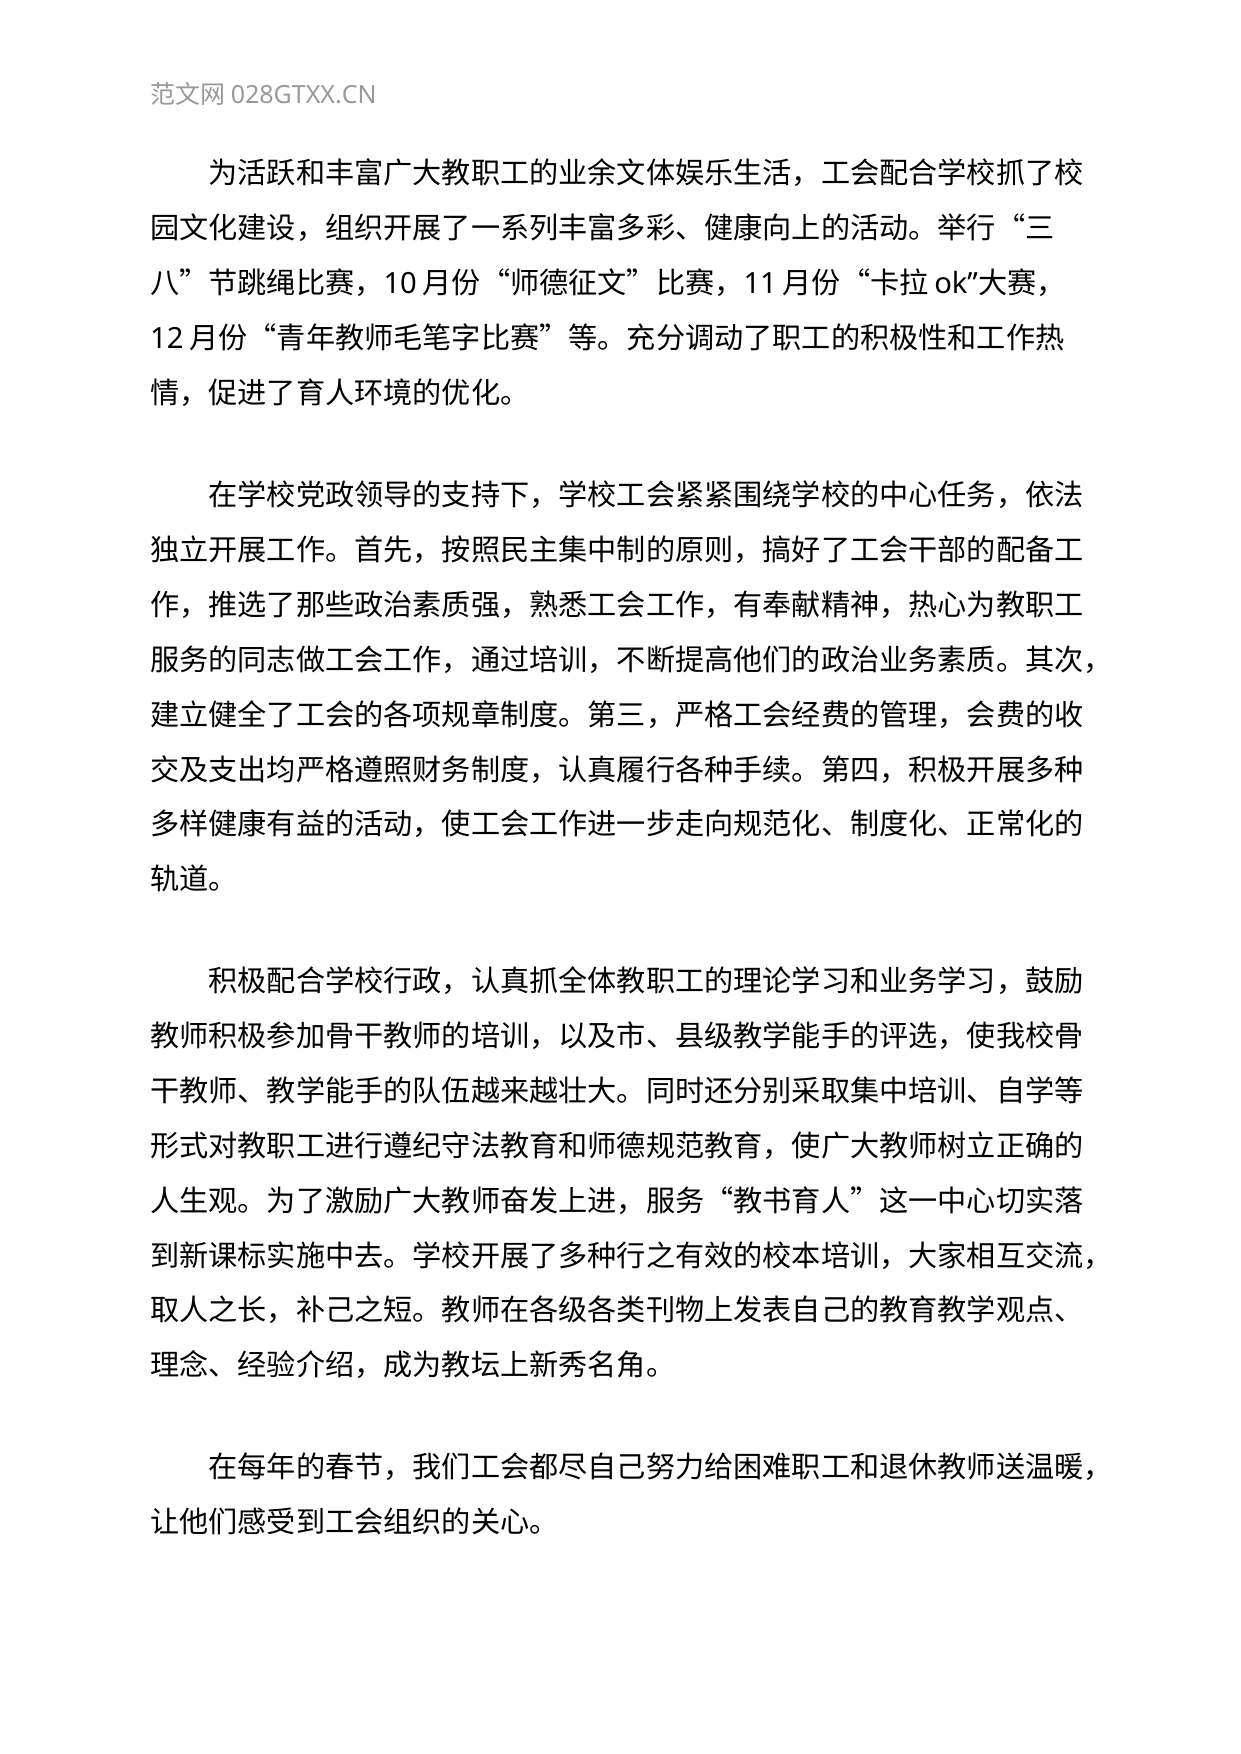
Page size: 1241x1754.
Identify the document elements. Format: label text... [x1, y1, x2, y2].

text 在每年的春节，我们工会都尽自己努力给困难职工和退休教师送温暖，让他们感受到工会组织的关心。 [150, 1444, 1090, 1541]
text 在学校党政领导的支持下，学校工会紧紧围绕学校的中心任务，依法独立开展工作。首先，按照民主集中制的原则，搞好了工会干部的配备工作，推选了那些政治素质强，熟悉工会工作，有奉献精神，热心为教职工服务的同志做工会工作，通过培训，不断提高他们的政治业务素质。其次，建立健全了工会的各项规章制度。第三，严格工会经费的管理，会费的收交及支出均严格遵照财务制度，认真履行各种手续。第四，积极开展多种多样健康有益的活动，使工会工作进一步走向规范化、制度化、正常化的轨道。 [150, 472, 1090, 898]
text 为活跃和丰富广大教职工的业余文体娱乐生活，工会配合学校抓了校园文化建设，组织开展了一系列丰富多彩、健康向上的活动。举行“三八”节跳绳比赛，10月份“师德征文”比赛，11月份“卡拉ok”大赛，12月份“青年教师毛笔字比赛”等。充分调动了职工的积极性和工作热情，促进了育人环境的优化。 [150, 150, 1090, 412]
text 积极配合学校行政，认真抓全体教职工的理论学习和业务学习，鼓励教师积极参加骨干教师的培训，以及市、县级教学能手的评选，使我校骨干教师、教学能手的队伍越来越壮大。同时还分别采取集中培训、自学等形式对教职工进行遵纪守法教育和师德规范教育，使广大教师树立正确的人生观。为了激励广大教师奋发上进，服务“教书育人”这一中心切实落到新课标实施中去。学校开展了多种行之有效的校本培训，大家相互交流，取人之长，补己之短。教师在各级各类刊物上发表自己的教育教学观点、理念、经验介绍，成为教坛上新秀名角。 [150, 958, 1090, 1384]
